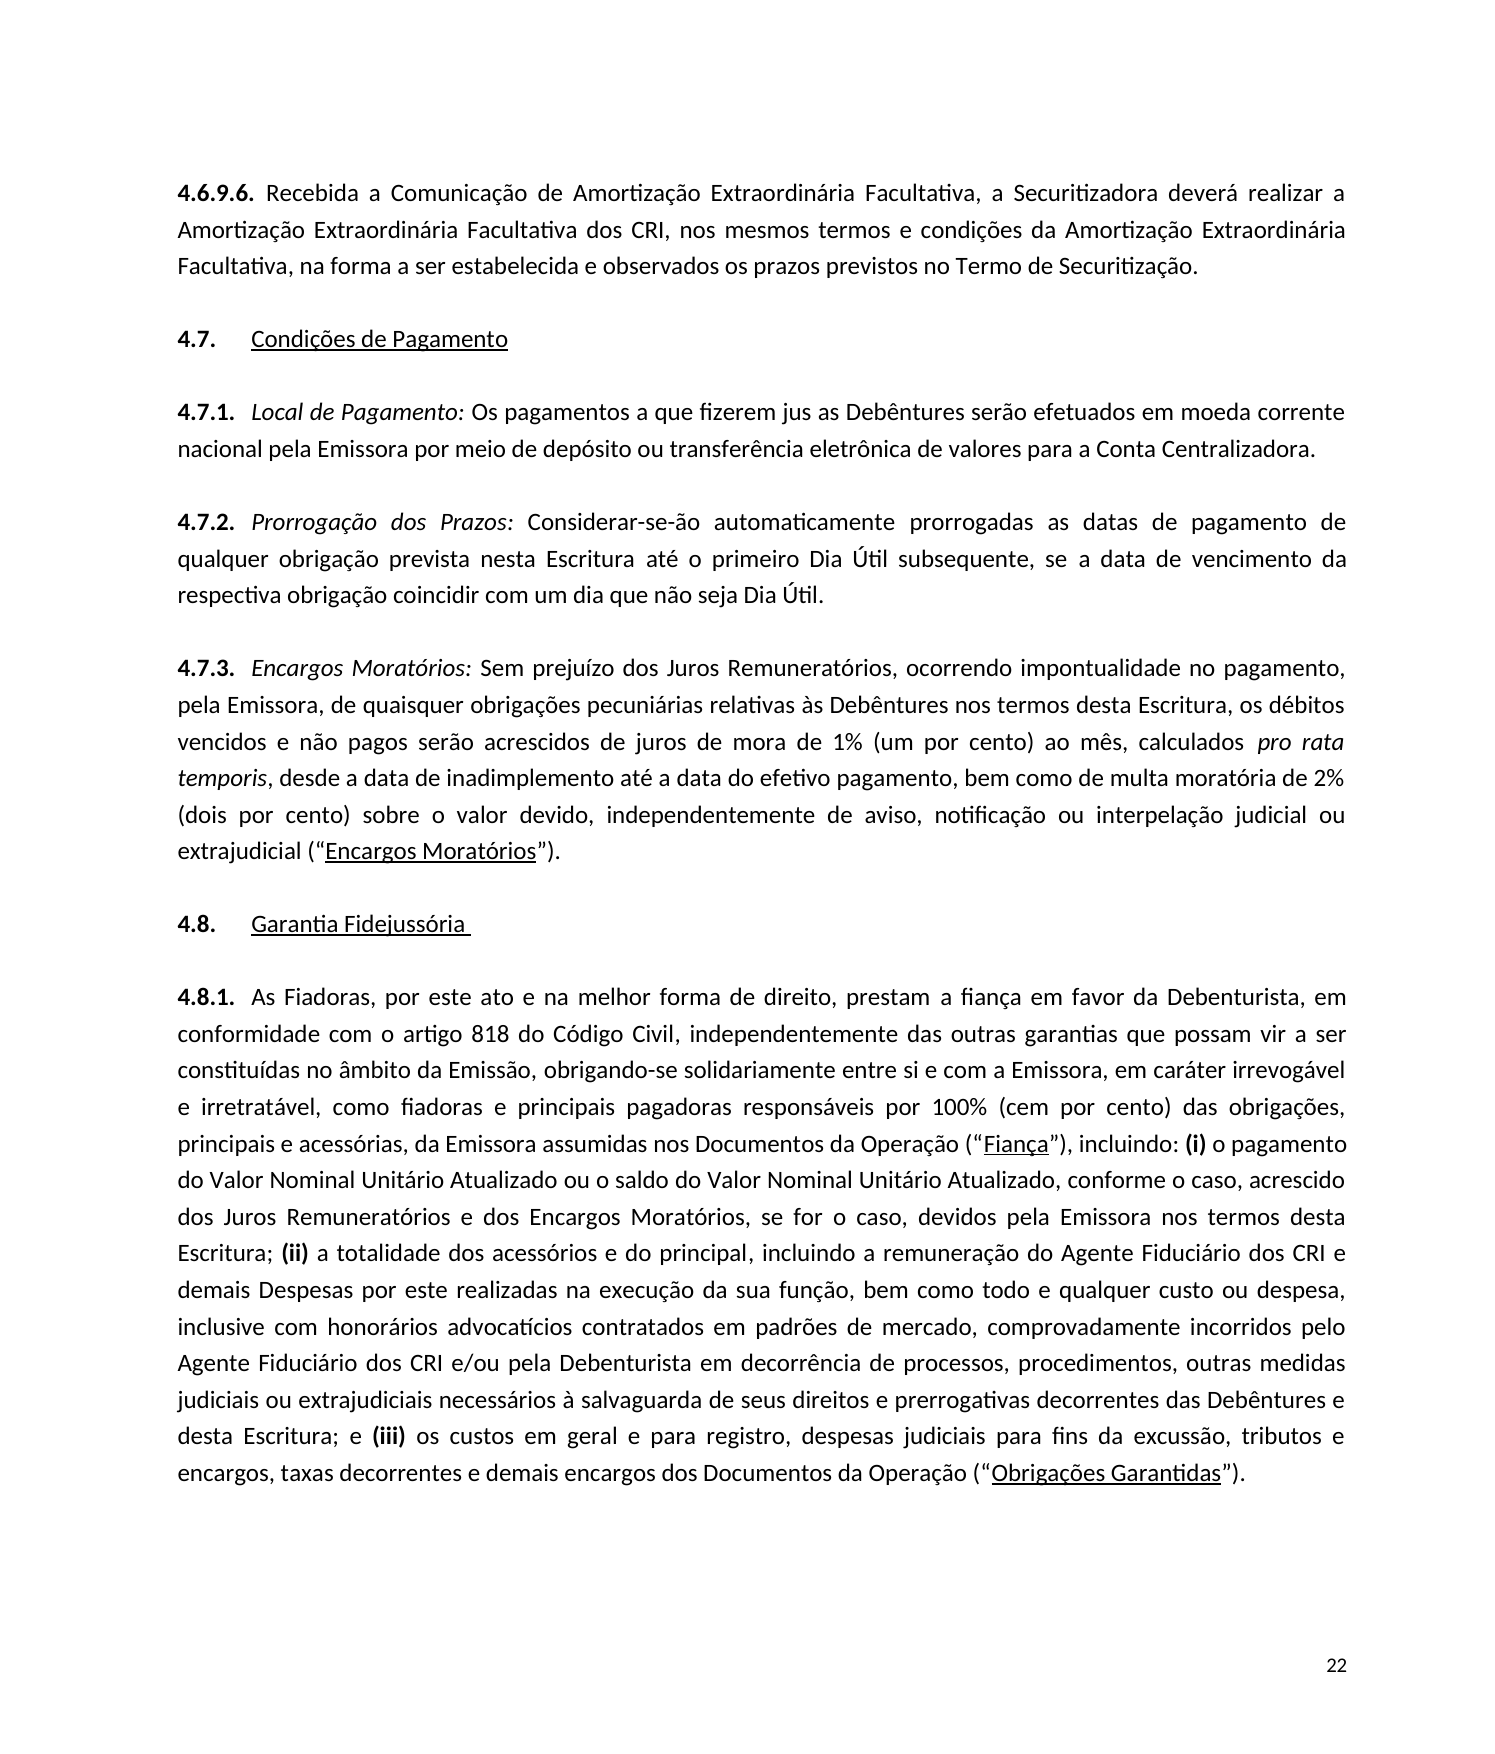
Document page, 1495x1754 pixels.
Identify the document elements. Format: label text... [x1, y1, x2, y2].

list As Fiadoras, por este ato e na melhor forma de direito, prestam a fiança em favor da Debenturista, em conformidade com o artigo 818 do Código Civil, independentemente das outras garantias que possam vir a ser constituídas no âmbito da Emissão, obrigando-se solidariamente entre si e com a Emissora, em caráter irrevogável e irretratável, como fiadoras e principais pagadoras responsáveis por 100% (cem por cento) das obrigações, principais e acessórias, da Emissora assumidas nos Documentos da Operação (“Fiança”), incluindo: (i) o pagamento do Valor Nominal Unitário Atualizado ou o saldo do Valor Nominal Unitário Atualizado, conforme o caso, acrescido dos Juros Remuneratórios e dos Encargos Moratórios, se for o caso, devidos pela Emissora nos termos desta Escritura; (ii) a totalidade dos acessórios e do principal, incluindo a remuneração do Agente Fiduciário dos CRI e demais Despesas por este realizadas na execução da sua função, bem como todo e qualquer custo ou despesa, inclusive com honorários advocatícios contratados em padrões de mercado, comprovadamente incorridos pelo Agente Fiduciário dos CRI e/ou pela Debenturista em decorrência de processos, procedimentos, outras medidas judiciais ou extrajudiciais necessários à salvaguarda de seus direitos e prerrogativas decorrentes das Debêntures e desta Escritura; e (iii) os custos em geral e para registro, despesas judiciais para fins da excussão, tributos e encargos, taxas decorrentes e demais encargos dos Documentos da Operação (“Obrigações Garantidas”). [177, 982, 1347, 1487]
list Garantia Fidejussória [177, 908, 1347, 939]
list Recebida a Comunicação de Amortização Extraordinária Facultativa, a Securitizadora deverá realizar a Amortização Extraordinária Facultativa dos CRI, nos mesmos termos e condições da Amortização Extraordinária Facultativa, na forma a ser estabelecida e observados os prazos previstos no Termo de Securitização. [177, 177, 1347, 281]
list Condições de Pagamento [177, 323, 1347, 354]
list Encargos Moratórios: Sem prejuízo dos Juros Remuneratórios, ocorrendo impontualidade no pagamento, pela Emissora, de quaisquer obrigações pecuniárias relativas às Debêntures nos termos desta Escritura, os débitos vencidos e não pagos serão acrescidos de juros de mora de 1% (um por cento) ao mês, calculados pro rata temporis, desde a data de inadimplemento até a data do efetivo pagamento, bem como de multa moratória de 2% (dois por cento) sobre o valor devido, independentemente de aviso, notificação ou interpelação judicial ou extrajudicial (“Encargos Moratórios”). [177, 652, 1347, 866]
list Prorrogação dos Prazos: Considerar-se-ão automaticamente prorrogadas as datas de pagamento de qualquer obrigação prevista nesta Escritura até o primeiro Dia Útil subsequente, se a data de vencimento da respectiva obrigação coincidir com um dia que não seja Dia Útil. [177, 506, 1347, 610]
list Local de Pagamento: Os pagamentos a que fizerem jus as Debêntures serão efetuados em moeda corrente nacional pela Emissora por meio de depósito ou transferência eletrônica de valores para a Conta Centralizadora. [177, 397, 1347, 464]
